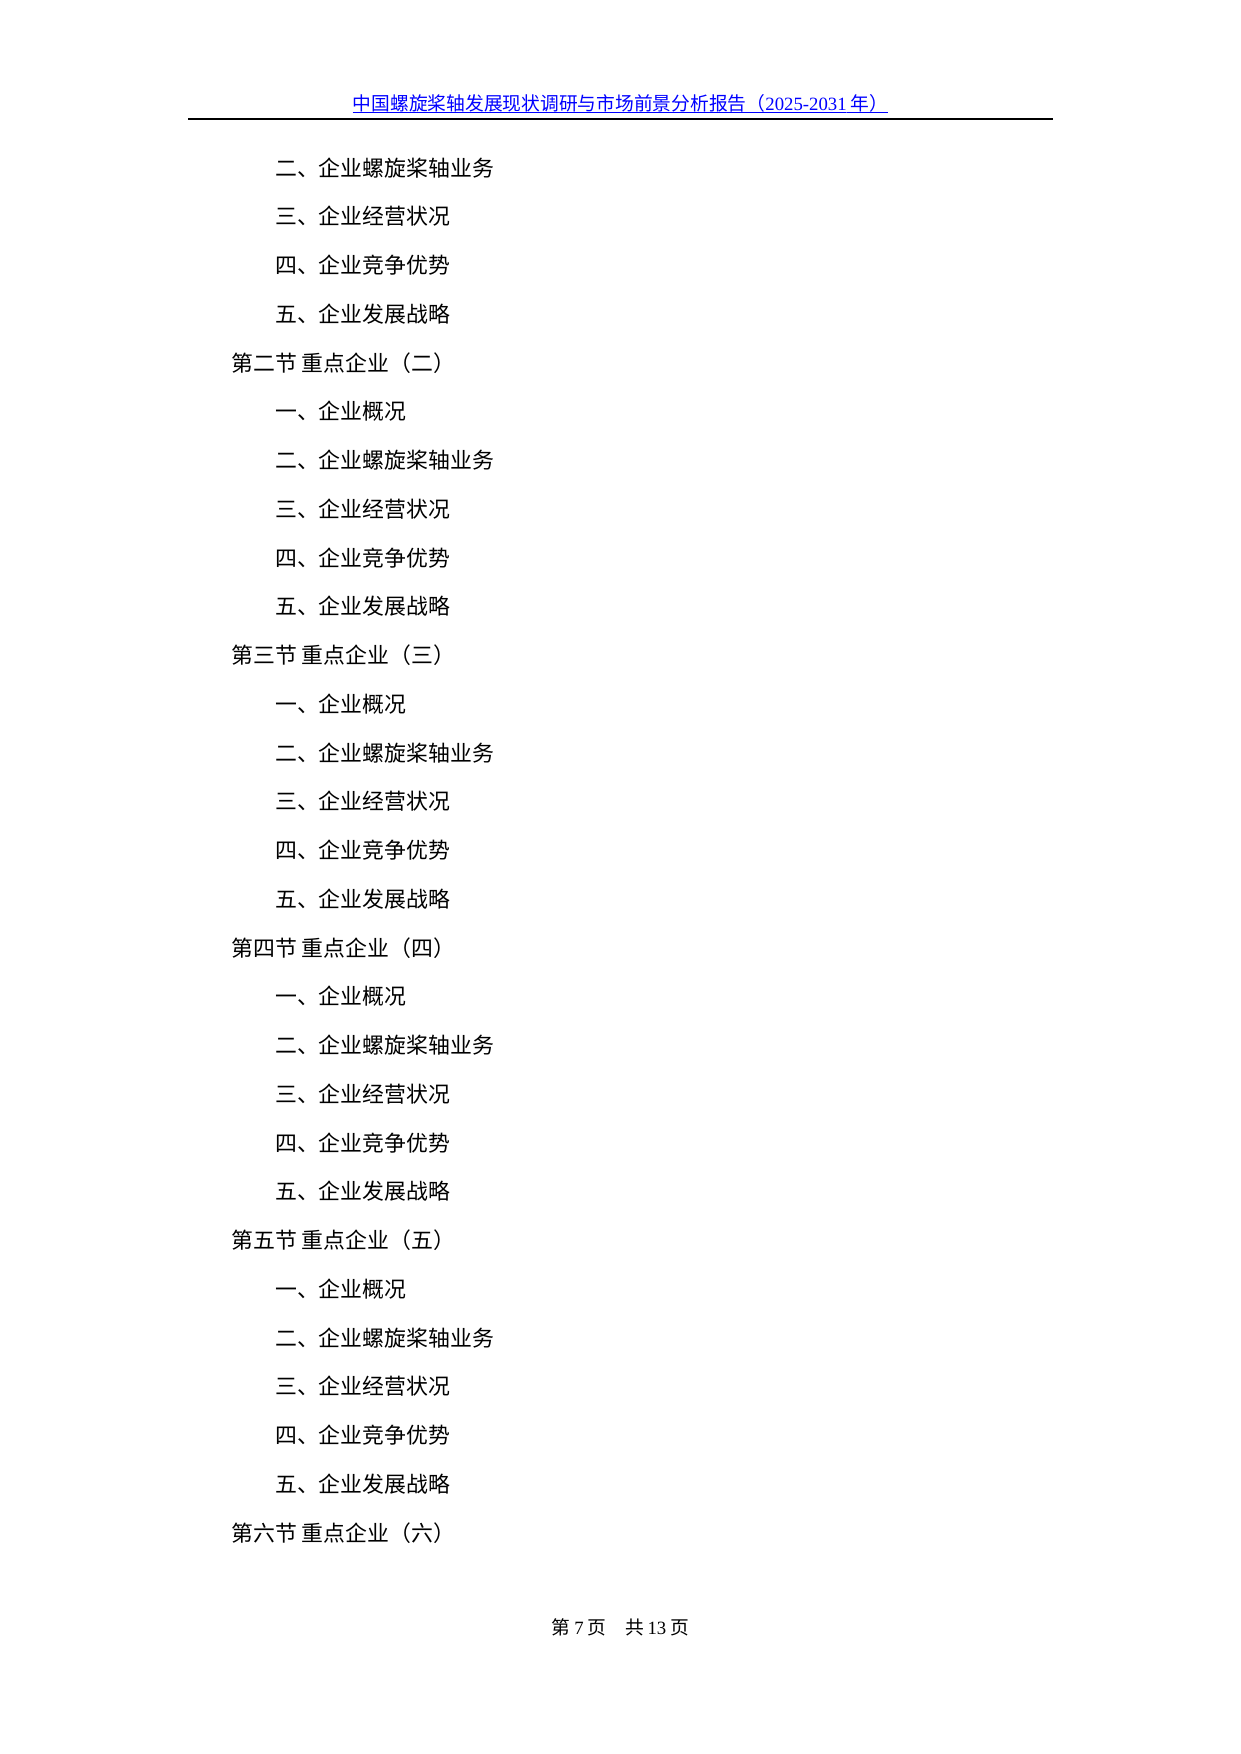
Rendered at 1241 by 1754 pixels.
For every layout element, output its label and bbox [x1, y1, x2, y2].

text [187, 150, 1053, 1548]
